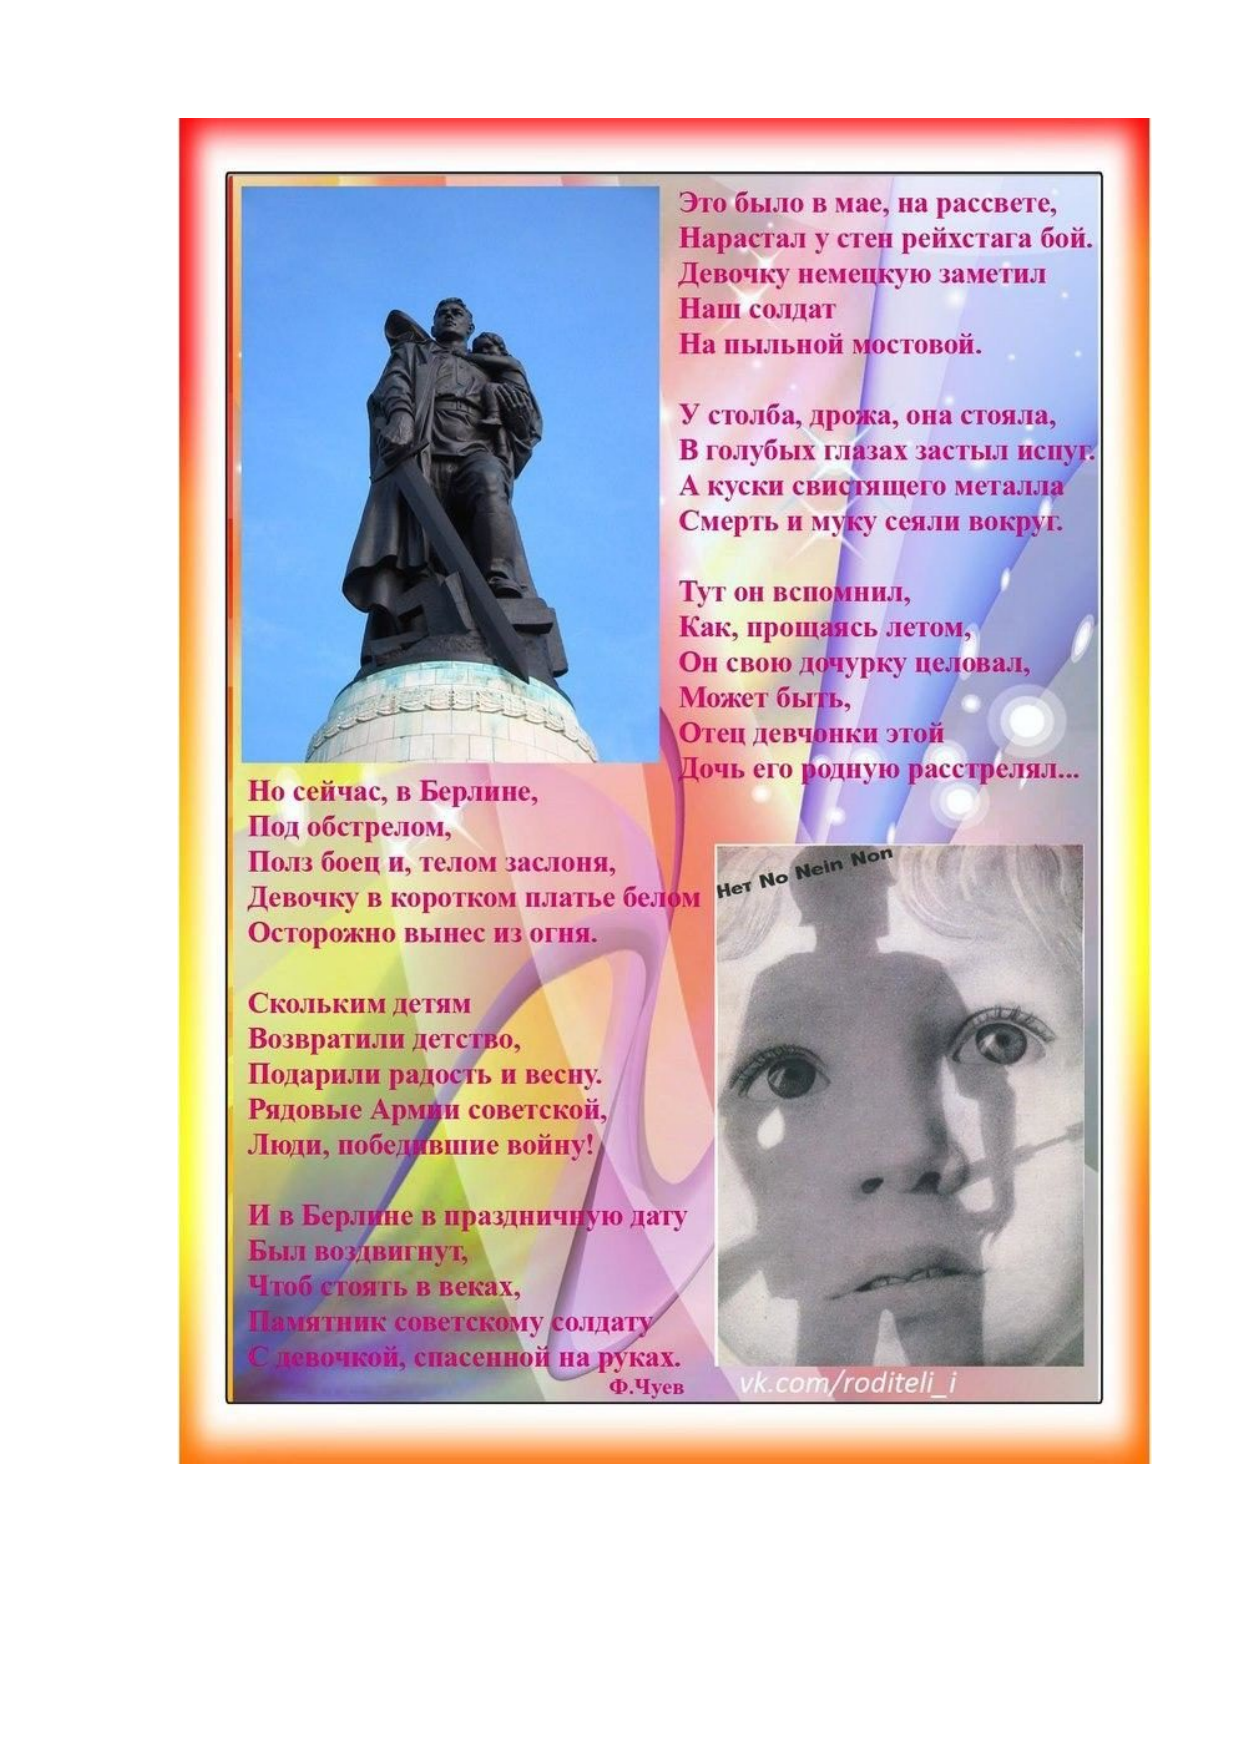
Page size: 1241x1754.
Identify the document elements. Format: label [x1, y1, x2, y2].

picture [177, 118, 1152, 1464]
